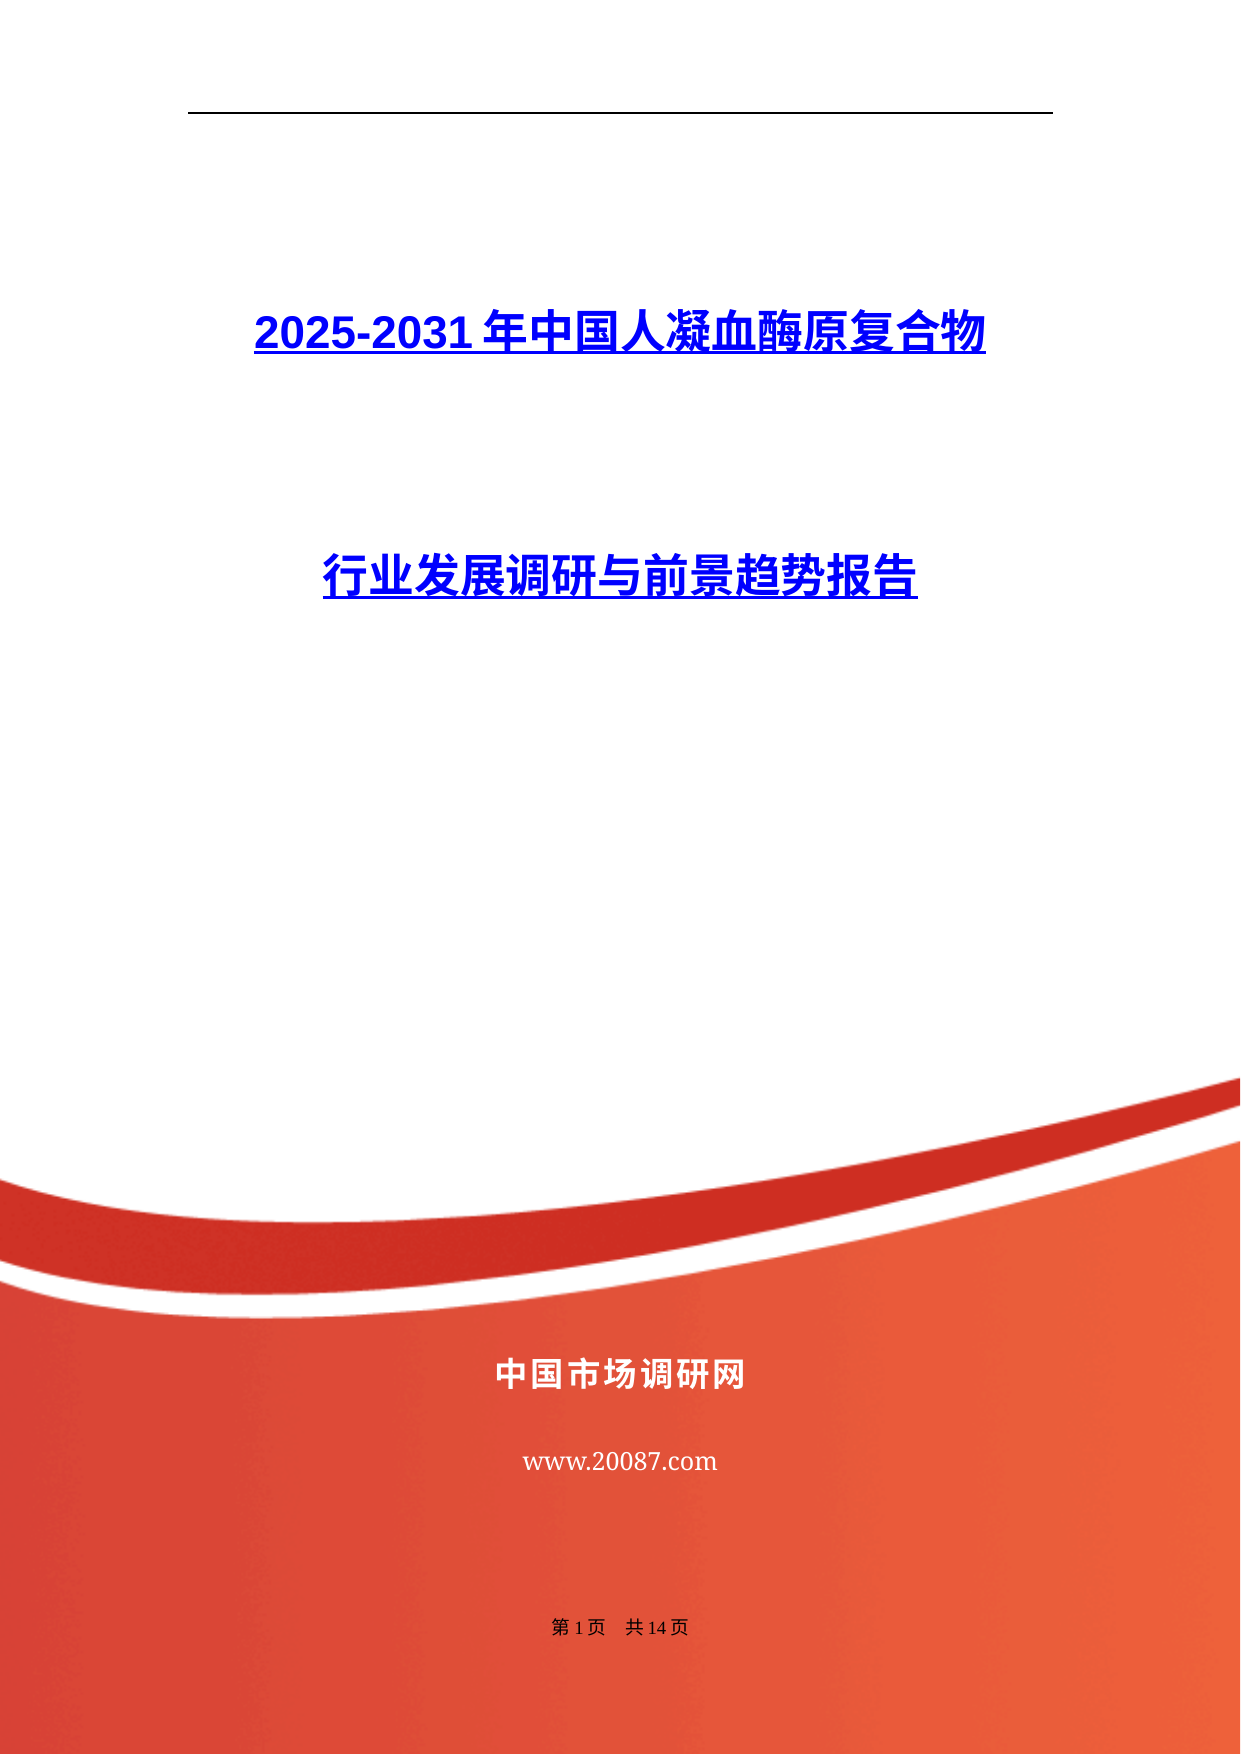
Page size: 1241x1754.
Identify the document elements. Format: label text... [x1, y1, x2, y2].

subtitle 中国市场调研网 [187, 1339, 1053, 1404]
picture [0, 1006, 1241, 1754]
table_header 2025-2031年中国人凝血酶原复合物行业发展调研与前景趋势报告 [188, 207, 1053, 773]
text www.20087.com [187, 1428, 1053, 1493]
